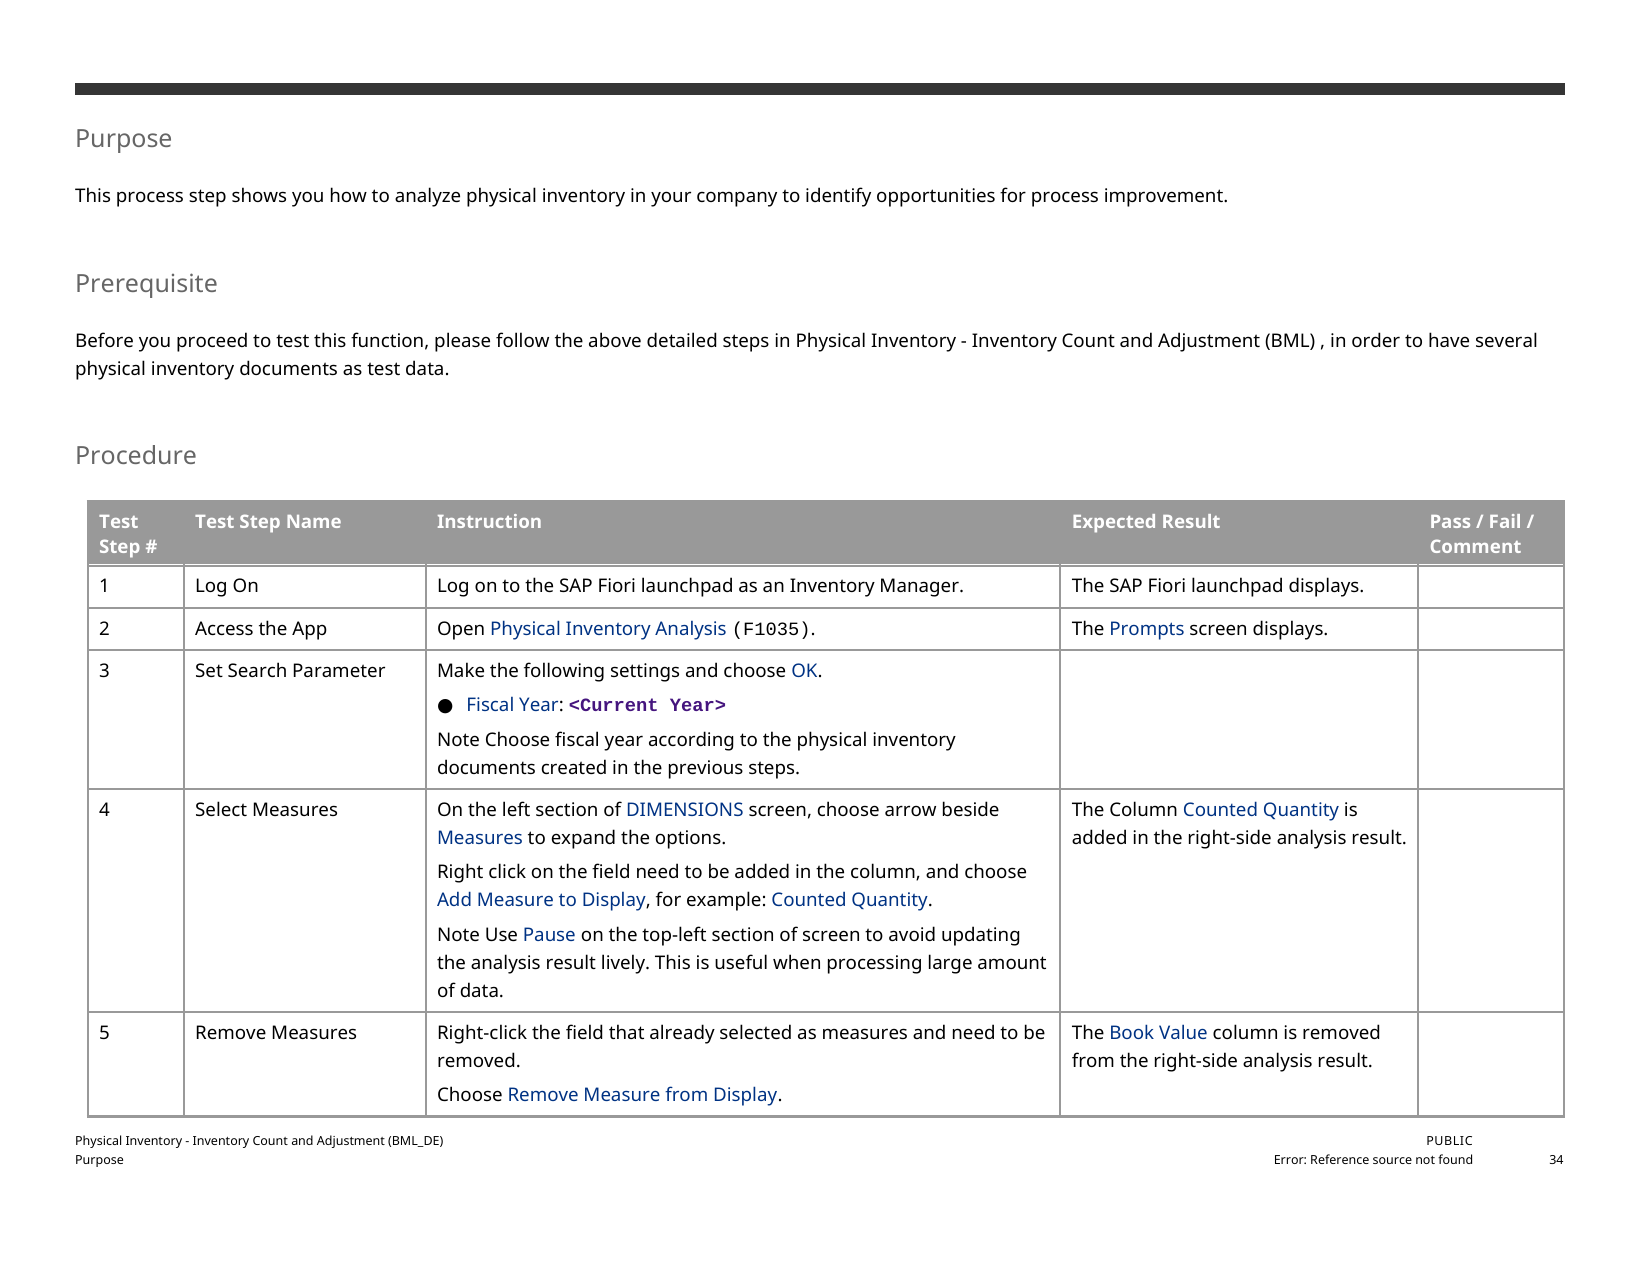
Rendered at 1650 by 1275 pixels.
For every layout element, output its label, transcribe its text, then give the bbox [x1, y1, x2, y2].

table_cell Log On [185, 567, 425, 607]
table_cell [1419, 609, 1563, 649]
table_cell Log on to the SAP Fiori launchpad as an Inventory Manager. [427, 567, 1059, 607]
table_cell [1419, 651, 1563, 788]
table_cell Set Search Parameter [185, 651, 425, 788]
text This process step shows you how to analyze physical inventory in your company to identify opportunities for process improvement. [75, 182, 1565, 208]
table_cell 4 [89, 790, 183, 1011]
table_cell Access the App [185, 609, 425, 649]
table_header Expected Result [1061, 502, 1417, 564]
title Prerequisite [75, 269, 1565, 298]
table_header Test Step # [89, 502, 183, 564]
table_header Test Step Name [185, 502, 425, 564]
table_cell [1061, 1013, 1417, 1115]
table_cell On the left section of DIMENSIONS screen, choose arrow beside Measures to expand the options. Right click on the field need to be added in the column, and choose Add Measure to Display, for example: Counted Quantity. Note Use Pause on the top-left section of screen to avoid updating the analysis result lively. This is useful when processing large amount of data. [427, 790, 1059, 1011]
table_cell 3 [89, 651, 183, 788]
title Purpose [75, 124, 1565, 153]
text Before you proceed to test this function, please follow the above detailed steps in Physical Inventory - Inventory Count and Adjustment (BML) , in order to have several physical inventory documents as test data. [75, 327, 1565, 381]
table_cell [1061, 651, 1417, 788]
table_cell The Prompts screen displays. [1061, 609, 1417, 649]
title Procedure [75, 442, 1565, 471]
table_header Pass / Fail / Comment [1419, 502, 1563, 564]
table_cell The SAP Fiori launchpad displays. [1061, 567, 1417, 607]
table_cell Make the following settings and choose OK. Fiscal Year: <Current Year> Note Choose fiscal year according to the physical inventory documents created in the previous steps. [427, 651, 1059, 788]
table_cell Remove Measures [185, 1013, 425, 1115]
table_cell The Column Counted Quantity is added in the right-side analysis result. [1061, 790, 1417, 1011]
table_header Instruction [427, 502, 1059, 564]
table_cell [427, 1013, 1059, 1115]
table_cell 5 [89, 1013, 183, 1115]
table_cell 2 [89, 609, 183, 649]
table_cell 1 [89, 567, 183, 607]
table_cell [1419, 790, 1563, 1011]
table_cell Open Physical Inventory Analysis (F1035). [427, 609, 1059, 649]
table_cell [1419, 1013, 1563, 1115]
table_cell Select Measures [185, 790, 425, 1011]
table_cell [1419, 567, 1563, 607]
